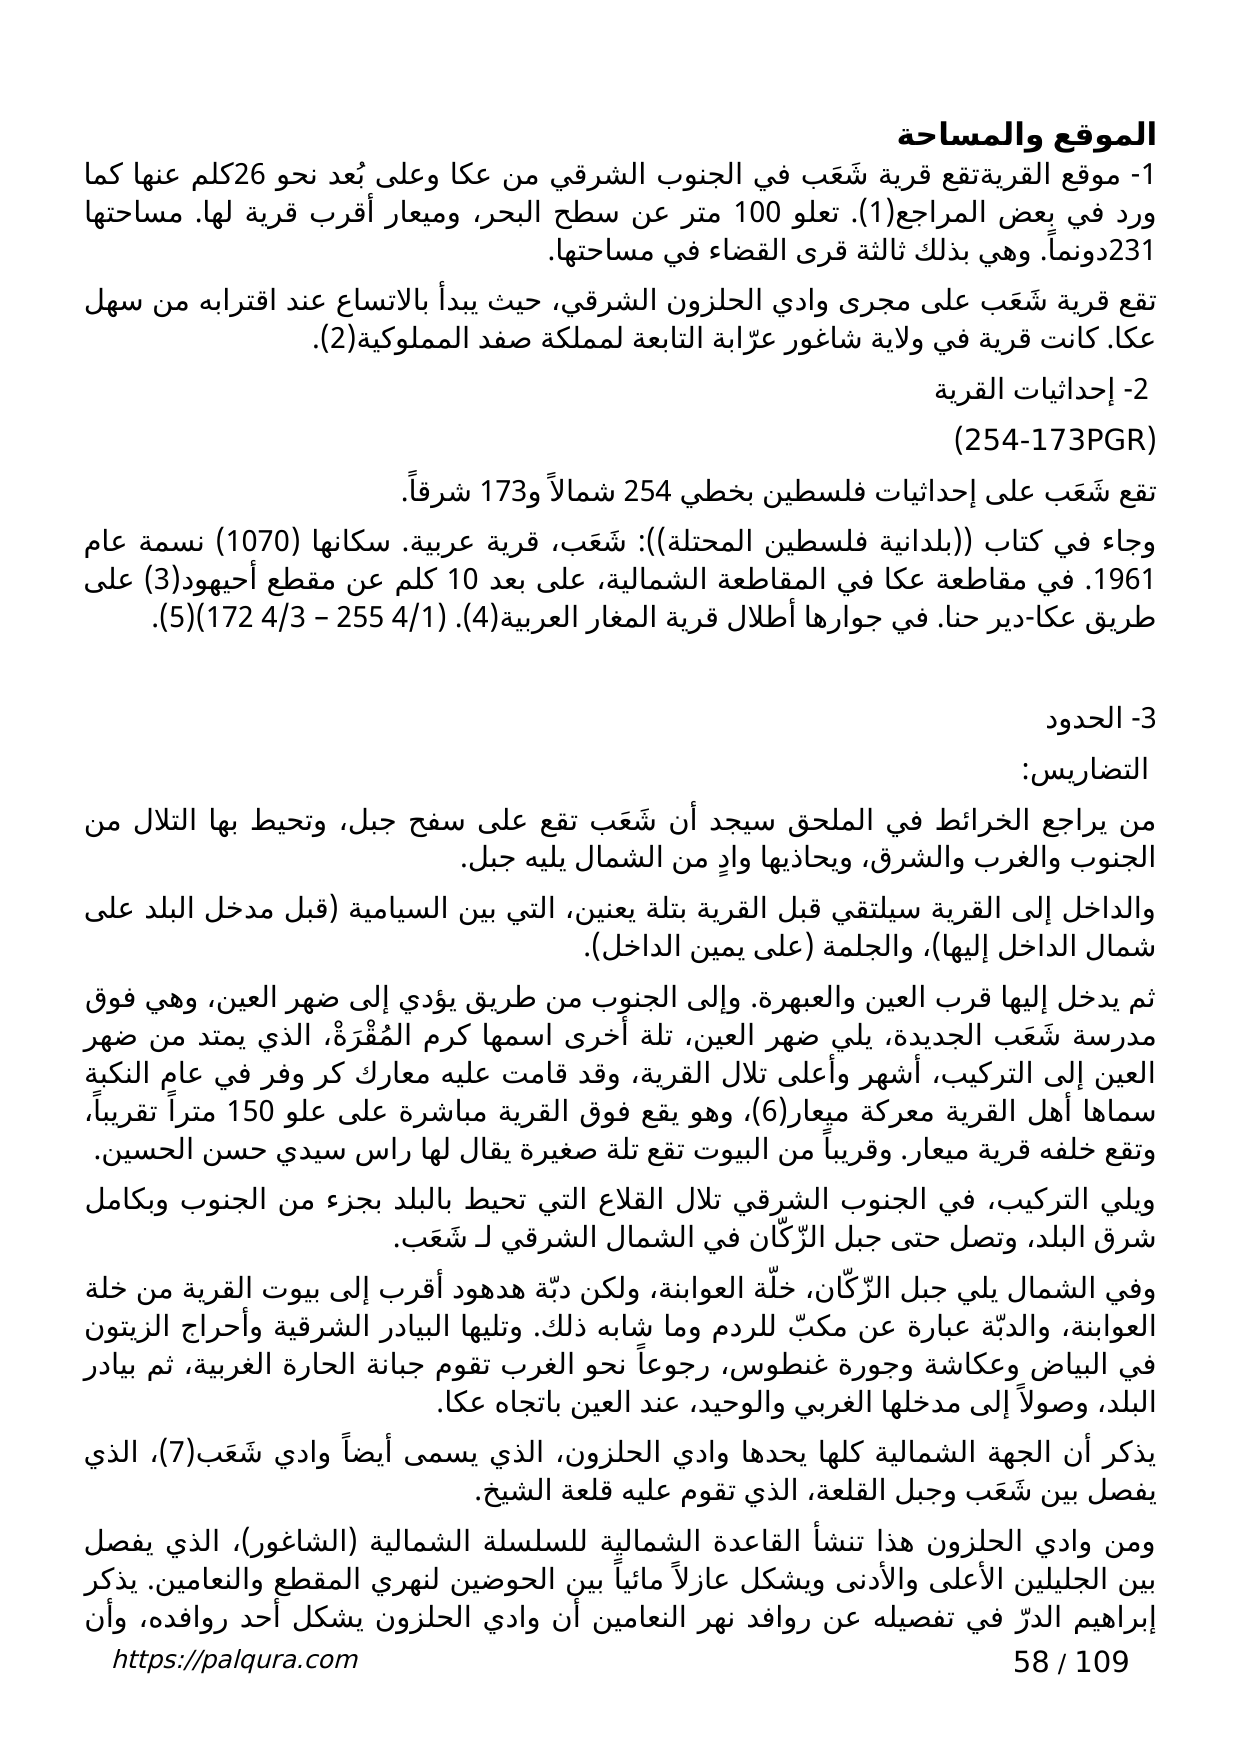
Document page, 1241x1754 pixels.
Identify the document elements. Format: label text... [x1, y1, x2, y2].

text (254-173PGR) [83, 424, 1157, 463]
text من يراجع الخرائط في الملحق سيجد أن شَعَب تقع على سفح جبل، وتحيط بها التلال من الجنوب والغرب والشرق، ويحاذيها وادٍ من الشمال يليه جبل. [83, 804, 1157, 880]
text تقع شَعَب على إحداثيات فلسطين بخطي 254 شمالاً و173 شرقاً. [83, 475, 1157, 513]
text 1- موقع القريةتقع قرية شَعَب في الجنوب الشرقي من عكا وعلى بُعد نحو 26كلم عنها كما ورد في بعض المراجع(1). تعلو 100 متر عن سطح البحر، وميعار أقرب قرية لها. مساحتها 231دونماً. وهي بذلك ثالثة قرى القضاء في مساحتها. [83, 158, 1157, 272]
text وجاء في كتاب ((بلدانية فلسطين المحتلة)): شَعَب، قرية عربية. سكانها (1070) نسمة عام 1961. في مقاطعة عكا في المقاطعة الشمالية، على بعد 10 كلم عن مقطع أحيهود(3) على طريق عكا-دير حنا. في جوارها أطلال قرية المغار العربية(4). (4/1 255 – 4/3 172)(5). [83, 526, 1157, 640]
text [83, 1525, 1157, 1639]
text تقع قرية شَعَب على مجرى وادي الحلزون الشرقي، حيث يبدأ بالاتساع عند اقترابه من سهل عكا. كانت قرية في ولاية شاغور عرّابة التابعة لمملكة صفد المملوكية(2). [83, 284, 1157, 361]
text 3- الحدود [83, 703, 1157, 741]
text يذكر أن الجهة الشمالية كلها يحدها وادي الحلزون، الذي يسمى أيضاً وادي شَعَب(7)، الذي يفصل بين شَعَب وجبل القلعة، الذي تقوم عليه قلعة الشيخ. [83, 1437, 1157, 1513]
text والداخل إلى القرية سيلتقي قبل القرية بتلة يعنين، التي بين السيامية (قبل مدخل البلد على شمال الداخل إليها)، والجلمة (على يمين الداخل). [83, 892, 1157, 968]
text التضاريس: [83, 753, 1157, 791]
text 2- إحداثيات القرية [83, 373, 1157, 411]
text وفي الشمال يلي جبل الزّكّان، خلّة العوابنة، ولكن دبّة هدهود أقرب إلى بيوت القرية من خلة العوابنة، والدبّة عبارة عن مكبّ للردم وما شابه ذلك. وتليها البيادر الشرقية وأحراج الزيتون في البياض وعكاشة وجورة غنطوس، رجوعاً نحو الغرب تقوم جبانة الحارة الغربية، ثم بيادر البلد، وصولاً إلى مدخلها الغربي والوحيد، عند العين باتجاه عكا. [83, 1272, 1157, 1424]
text ويلي التركيب، في الجنوب الشرقي تلال القلاع التي تحيط بالبلد بجزء من الجنوب وبكامل شرق البلد، وتصل حتى جبل الزّكّان في الشمال الشرقي لـ شَعَب. [83, 1183, 1157, 1259]
text ثم يدخل إليها قرب العين والعبهرة. وإلى الجنوب من طريق يؤدي إلى ضهر العين، وهي فوق مدرسة شَعَب الجديدة، يلي ضهر العين، تلة أخرى اسمها كرم المُقْرَةْ، الذي يمتد من ضهر العين إلى التركيب، أشهر وأعلى تلال القرية، وقد قامت عليه معارك كر وفر في عام النكبة سماها أهل القرية معركة ميعار(6)، وهو يقع فوق القرية مباشرة على علو 150 متراً تقريباً، وتقع خلفه قرية ميعار. وقريباً من البيوت تقع تلة صغيرة يقال لها راس سيدي حسن الحسين. [83, 981, 1157, 1171]
subtitle الموقع والمساحة [83, 117, 1157, 158]
